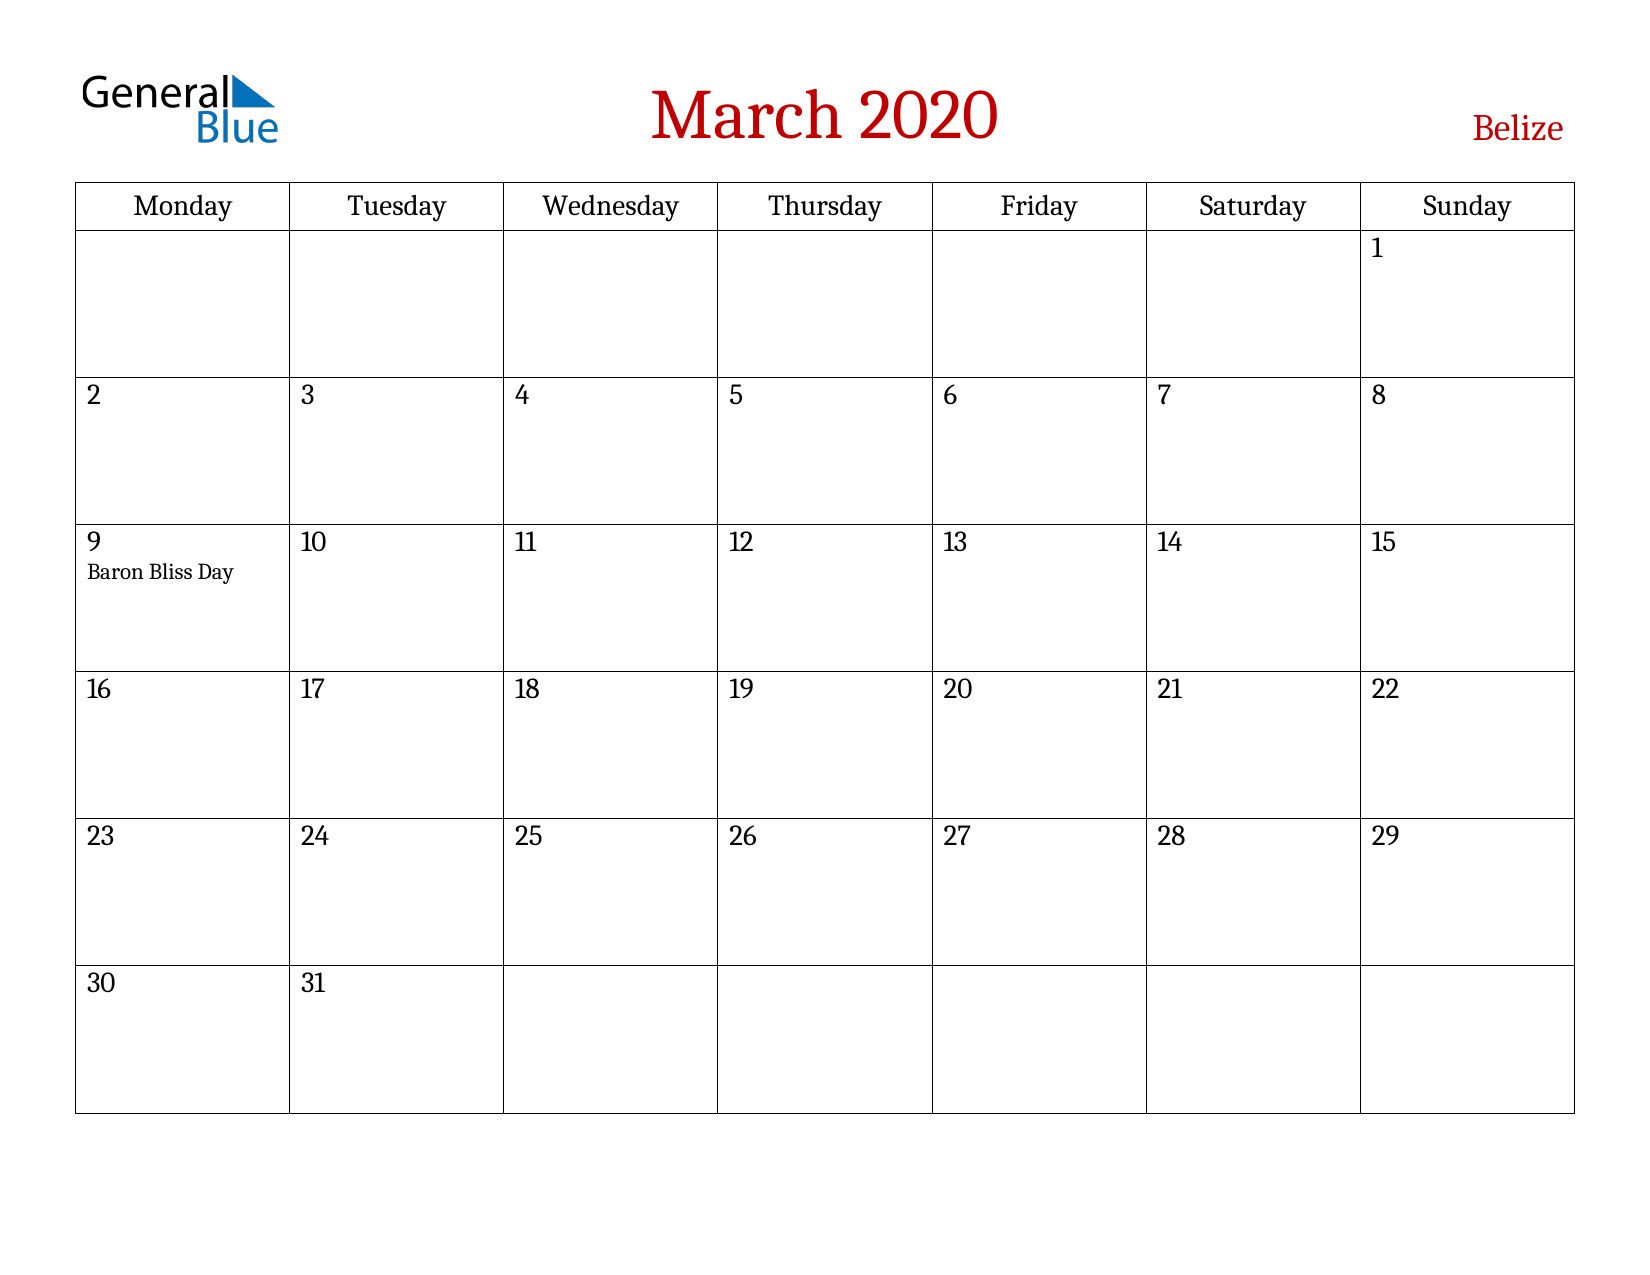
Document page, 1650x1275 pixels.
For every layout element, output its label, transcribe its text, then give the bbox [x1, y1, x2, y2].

table_cell 13 [933, 525, 1146, 559]
table_cell [76, 853, 289, 965]
table_cell 15 [1361, 525, 1574, 559]
table_cell Saturday [1147, 183, 1360, 230]
table_cell [718, 559, 932, 671]
table_cell [1361, 265, 1574, 377]
table_cell [718, 265, 932, 377]
table_cell [290, 231, 503, 264]
table_cell [1361, 966, 1574, 1000]
table_cell [504, 559, 717, 671]
table_cell 2 [76, 378, 289, 412]
table_cell 20 [933, 672, 1146, 706]
table_cell Wednesday [504, 183, 717, 230]
table_cell 31 [290, 966, 503, 1000]
table_cell 18 [504, 672, 717, 706]
table_cell [1147, 559, 1360, 671]
table_cell [1147, 1000, 1360, 1112]
table_cell 23 [76, 819, 289, 853]
table_cell Sunday [1361, 183, 1574, 230]
table_cell [1147, 853, 1360, 965]
table_cell [504, 706, 717, 818]
table_cell [933, 412, 1146, 524]
table_cell [504, 1000, 717, 1112]
table_cell Baron Bliss Day [76, 559, 289, 671]
table_cell [933, 853, 1146, 965]
table_cell [76, 1000, 289, 1112]
table_cell [1361, 1000, 1574, 1112]
table_cell [290, 706, 503, 818]
table_cell [504, 231, 717, 264]
table_cell [504, 853, 717, 965]
table_cell Tuesday [290, 183, 503, 230]
table_cell [718, 231, 932, 264]
table_cell [76, 706, 289, 818]
table_cell 16 [76, 672, 289, 706]
table_cell 8 [1361, 378, 1574, 412]
table_cell 1 [1361, 231, 1574, 264]
table_cell 4 [504, 378, 717, 412]
table_cell [1147, 706, 1360, 818]
table_cell [76, 412, 289, 524]
table_cell [76, 231, 289, 264]
table_cell 11 [504, 525, 717, 559]
table_cell Thursday [718, 183, 932, 230]
table_cell [718, 853, 932, 965]
table_cell [933, 231, 1146, 264]
picture [82, 75, 278, 143]
table_cell [1147, 231, 1360, 264]
table_cell 24 [290, 819, 503, 853]
table_header Belize [1146, 75, 1574, 182]
table_cell 7 [1147, 378, 1360, 412]
table_cell [718, 1000, 932, 1112]
table_cell 5 [718, 378, 932, 412]
table_cell [1361, 559, 1574, 671]
table_header [76, 75, 503, 182]
table_cell 19 [718, 672, 932, 706]
table_cell 17 [290, 672, 503, 706]
table_cell [718, 412, 932, 524]
table_cell 27 [933, 819, 1146, 853]
table_cell [933, 265, 1146, 377]
table_cell Friday [933, 183, 1146, 230]
table_cell [290, 1000, 503, 1112]
table_cell 28 [1147, 819, 1360, 853]
table_cell 26 [718, 819, 932, 853]
table_cell [290, 853, 503, 965]
table_cell Monday [76, 183, 289, 230]
table_cell [1361, 412, 1574, 524]
table_cell [504, 966, 717, 1000]
table_cell [933, 966, 1146, 1000]
table_header March 2020 [504, 75, 1146, 182]
table_cell [1147, 265, 1360, 377]
table_cell 10 [290, 525, 503, 559]
table_cell [290, 559, 503, 671]
table_cell 3 [290, 378, 503, 412]
table_cell [1147, 966, 1360, 1000]
table_cell [290, 412, 503, 524]
table_cell 29 [1361, 819, 1574, 853]
table_cell [504, 265, 717, 377]
table_cell 30 [76, 966, 289, 1000]
table_cell [76, 265, 289, 377]
table_cell 14 [1147, 525, 1360, 559]
table_cell 9 [76, 525, 289, 559]
table_cell [1361, 853, 1574, 965]
table_cell [933, 706, 1146, 818]
table_cell [290, 265, 503, 377]
table_cell 21 [1147, 672, 1360, 706]
table_cell [718, 966, 932, 1000]
table_cell 12 [718, 525, 932, 559]
table_cell 25 [504, 819, 717, 853]
table_cell 22 [1361, 672, 1574, 706]
table_cell [933, 559, 1146, 671]
table_cell 6 [933, 378, 1146, 412]
table_cell [1147, 412, 1360, 524]
table_cell [504, 412, 717, 524]
table_cell [1361, 706, 1574, 818]
table_cell [718, 706, 932, 818]
table_cell [933, 1000, 1146, 1112]
